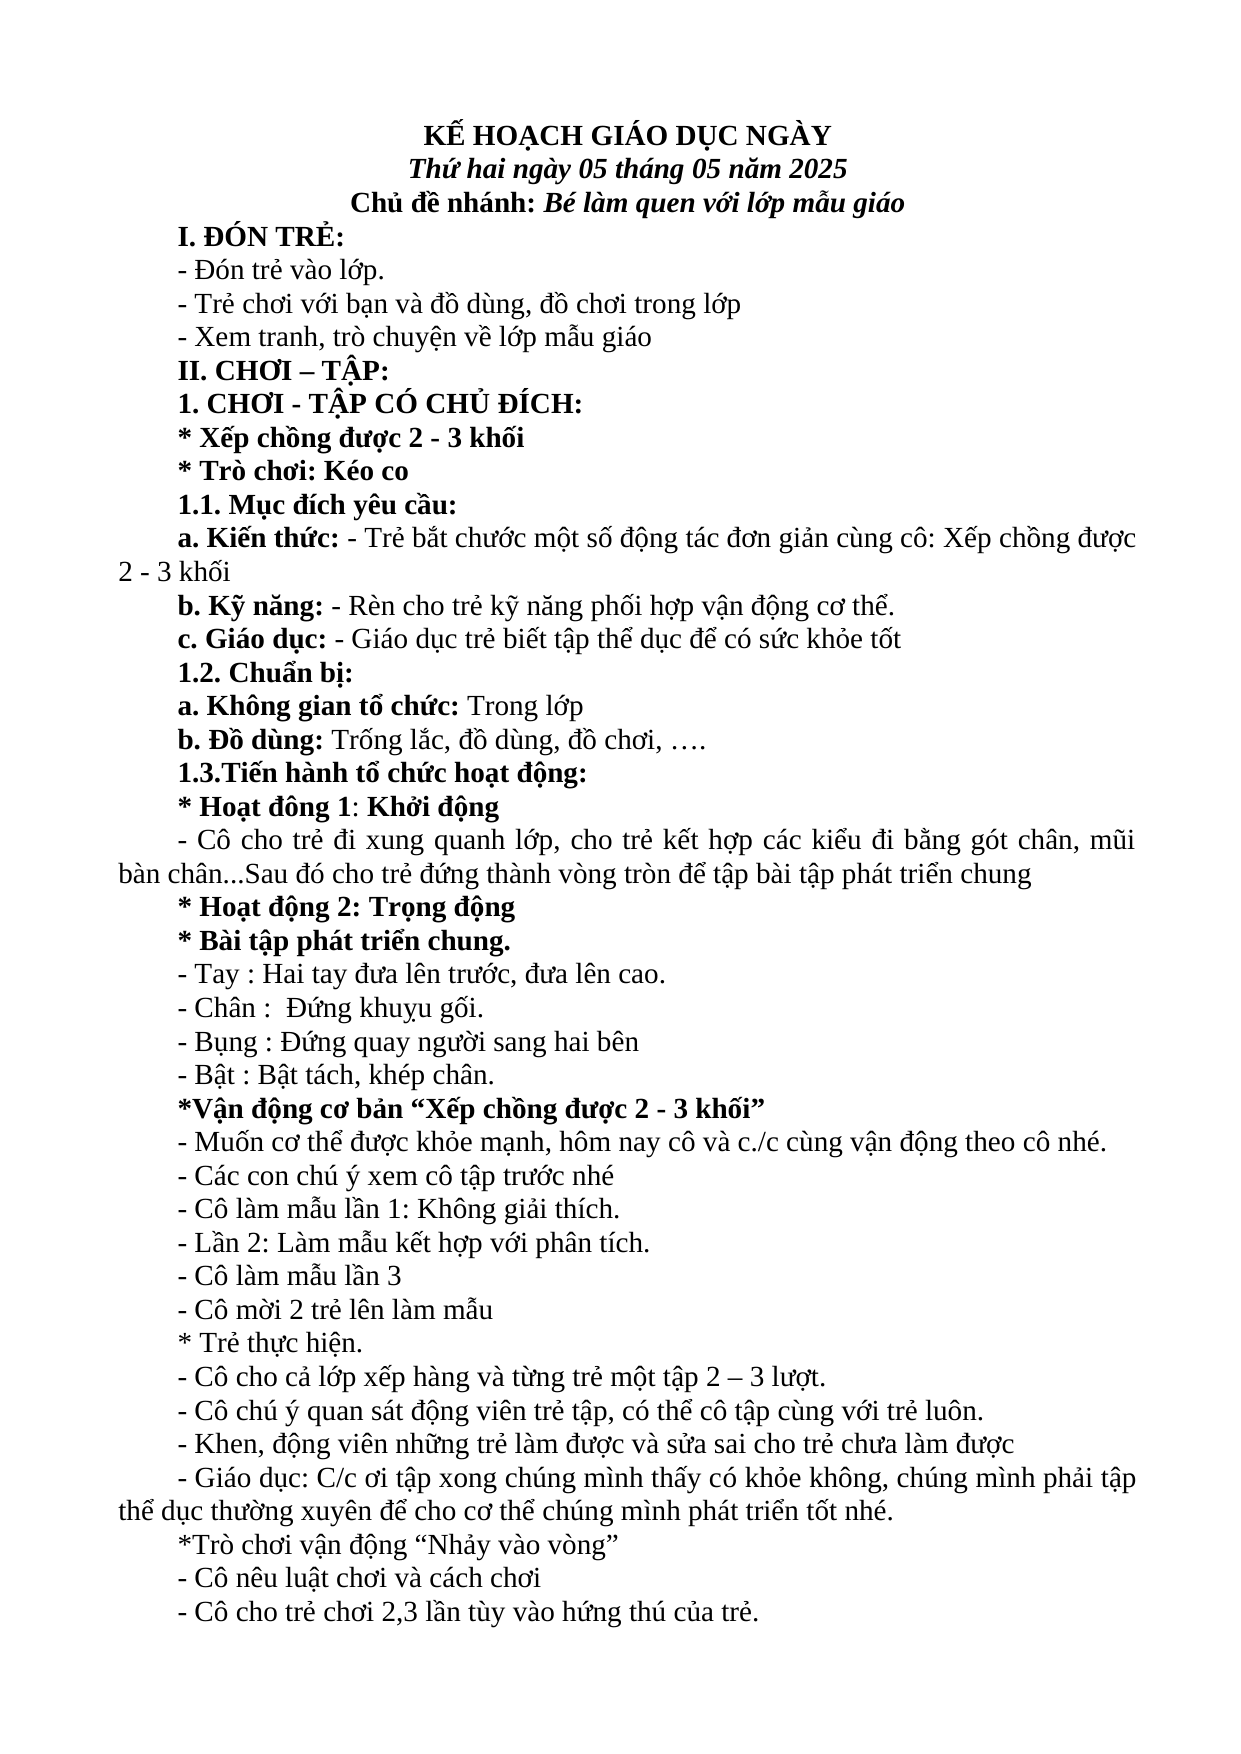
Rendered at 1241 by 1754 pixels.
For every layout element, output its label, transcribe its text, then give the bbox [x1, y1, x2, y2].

text II. CHƠI – TẬP: [118, 353, 1137, 386]
text - Trẻ chơi với bạn và đồ dùng, đồ chơi trong lớp [118, 286, 1137, 319]
text - Cô chú ý quan sát động viên trẻ tập, có thể cô tập cùng với trẻ luôn. [118, 1393, 1137, 1426]
text * Bài tập phát triển chung. [118, 923, 1137, 957]
text a. Không gian tổ chức: Trong lớp [118, 688, 1137, 722]
text - Bật : Bật tách, khép chân. [118, 1057, 1137, 1091]
text - Muốn cơ thể được khỏe mạnh, hôm nay cô và c./c cùng vận động theo cô nhé. [118, 1124, 1137, 1158]
text - Cô cho cả lớp xếp hàng và từng trẻ một tập 2 – 3 lượt. [118, 1359, 1137, 1393]
text - Cô nêu luật chơi và cách chơi [118, 1560, 1137, 1594]
text * Hoạt động 2: Trọng động [118, 889, 1137, 923]
text - Lần 2: Làm mẫu kết hợp với phân tích. [118, 1225, 1137, 1258]
text * Hoạt đông 1: Khởi động [118, 789, 1137, 822]
text b. Kỹ năng: - Rèn cho trẻ kỹ năng phối hợp vận động cơ thể. [118, 588, 1137, 621]
text * Xếp chồng được 2 - 3 khối [118, 420, 1137, 453]
text Chủ đề nhánh: Bé làm quen với lớp mẫu giáo [118, 185, 1137, 219]
text - Giáo dục: C/c ơi tập xong chúng mình thấy có khỏe không, chúng mình phải tập thể dục thường xuyên để cho cơ thể chúng mình phát triển tốt nhé. [118, 1460, 1137, 1527]
text 1.1. Mục đích yêu cầu: [118, 487, 1137, 521]
text *Trò chơi vận động “Nhảy vào vòng” [118, 1527, 1137, 1560]
text - Chân : Đứng khuỵu gối. [118, 990, 1137, 1024]
text c. Giáo dục: - Giáo dục trẻ biết tập thể dục để có sức khỏe tốt [118, 621, 1137, 655]
text Thứ hai ngày 05 tháng 05 năm 2025 [118, 152, 1137, 185]
text - Xem tranh, trò chuyện về lớp mẫu giáo [118, 319, 1137, 353]
text 1.2. Chuẩn bị: [118, 655, 1137, 688]
text a. Kiến thức: - Trẻ bắt chước một số động tác đơn giản cùng cô: Xếp chồng được 2 - 3 khối [118, 521, 1137, 588]
text - Các con chú ý xem cô tập trước nhé [118, 1158, 1137, 1191]
text - Tay : Hai tay đưa lên trước, đưa lên cao. [118, 957, 1137, 990]
text - Cô làm mẫu lần 1: Không giải thích. [118, 1191, 1137, 1225]
text * Trò chơi: Kéo co [118, 453, 1137, 487]
text - Bụng : Đứng quay người sang hai bên [118, 1024, 1137, 1057]
text - Khen, động viên những trẻ làm được và sửa sai cho trẻ chưa làm được [118, 1426, 1137, 1460]
text KẾ HOẠCH GIÁO DỤC NGÀY [118, 118, 1137, 152]
text - Cô cho trẻ chơi 2,3 lần tùy vào hứng thú của trẻ. [118, 1594, 1137, 1627]
text - Cô mời 2 trẻ lên làm mẫu [118, 1292, 1137, 1326]
text b. Đồ dùng: Trống lắc, đồ dùng, đồ chơi, …. [118, 722, 1137, 755]
text 1. CHƠI - TẬP CÓ CHỦ ĐÍCH: [118, 386, 1137, 420]
text - Đón trẻ vào lớp. [118, 252, 1137, 286]
text - Cô làm mẫu lần 3 [118, 1258, 1137, 1292]
text * Trẻ thực hiện. [118, 1326, 1137, 1359]
text *Vận động cơ bản “Xếp chồng được 2 - 3 khối” [118, 1091, 1137, 1124]
text 1.3.Tiến hành tổ chức hoạt động: [118, 755, 1137, 789]
text - Cô cho trẻ đi xung quanh lớp, cho trẻ kết hợp các kiểu đi bằng gót chân, mũi bàn chân...Sau đó cho trẻ đứng thành vòng tròn để tập bài tập phát triển chung [118, 822, 1137, 889]
text I. ĐÓN TRẺ: [118, 219, 1137, 252]
